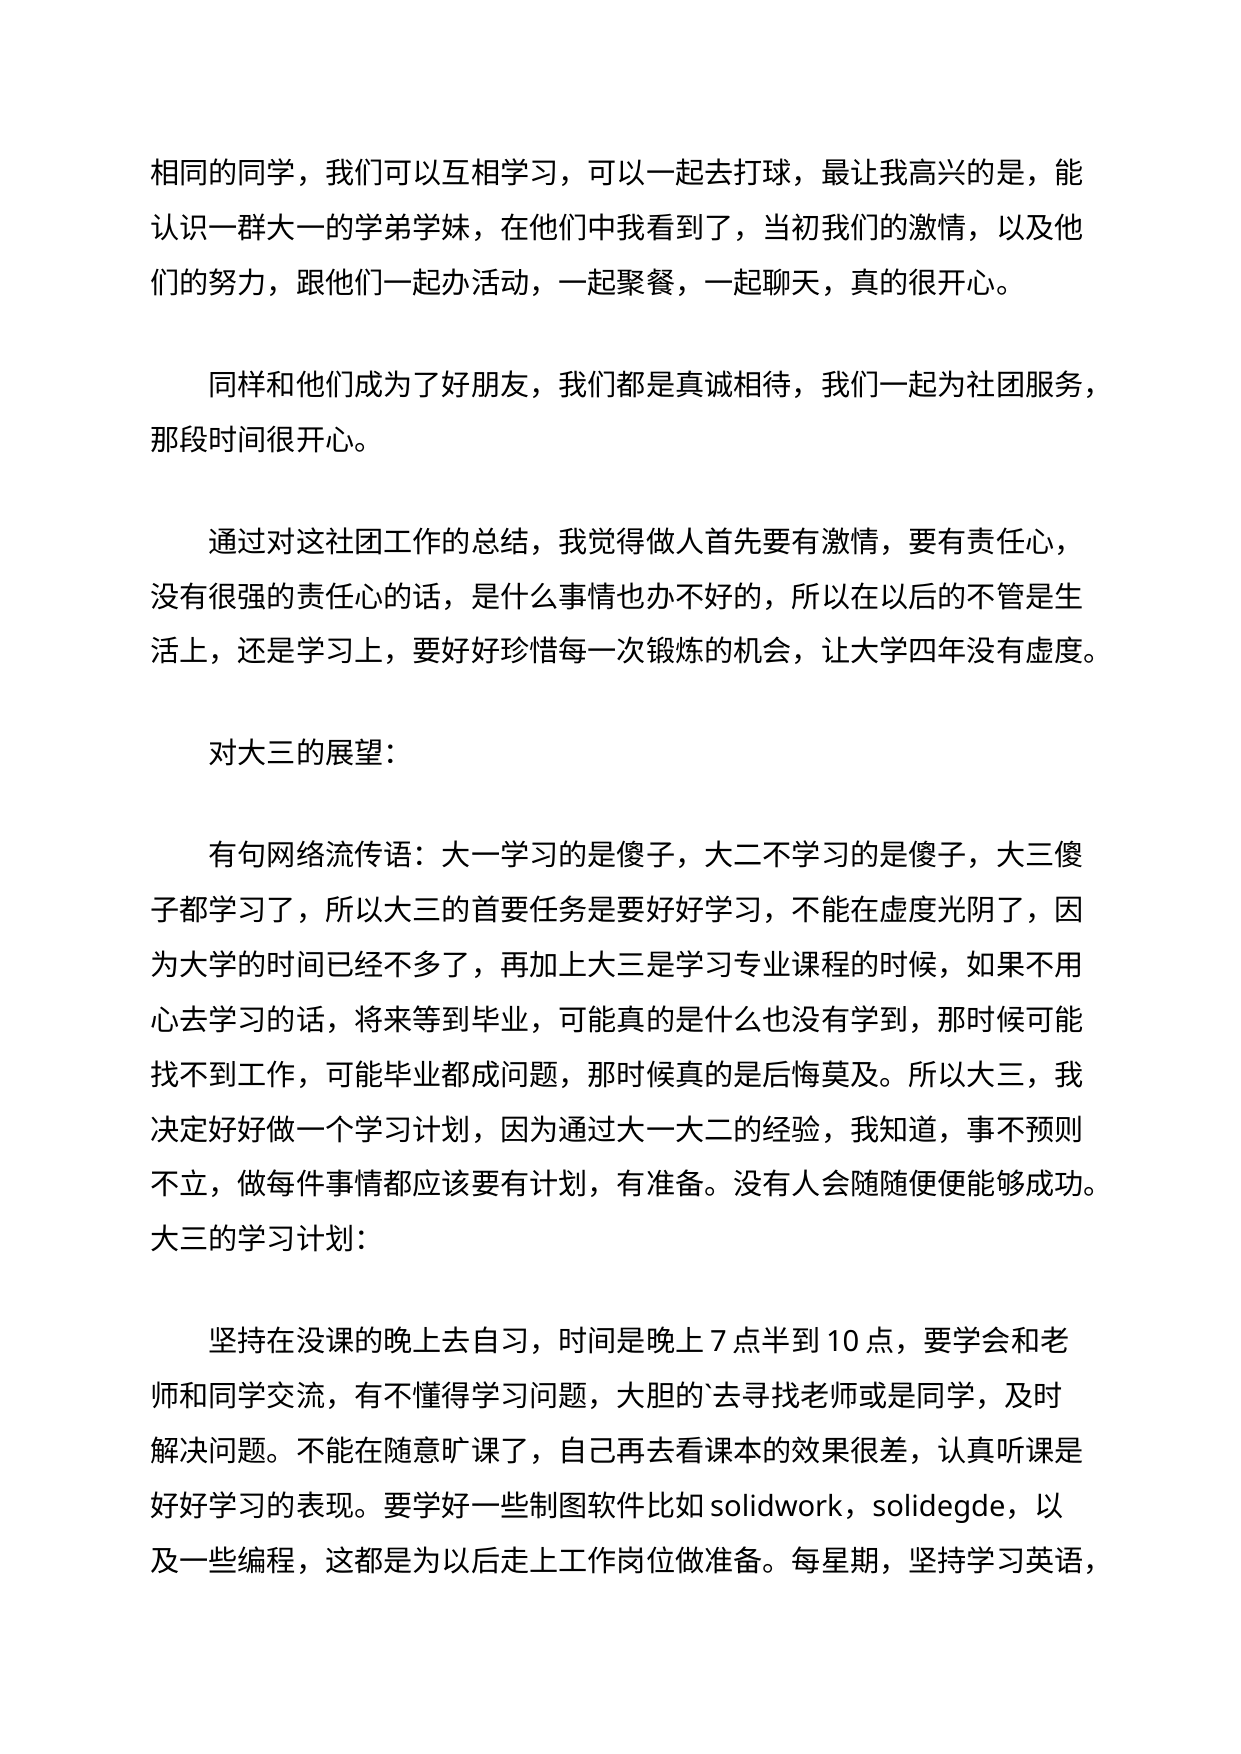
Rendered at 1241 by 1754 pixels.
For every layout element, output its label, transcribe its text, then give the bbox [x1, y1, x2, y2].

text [150, 150, 1090, 302]
text 有句网络流传语：大一学习的是傻子，大二不学习的是傻子，大三傻子都学习了，所以大三的首要任务是要好好学习，不能在虚度光阴了，因为大学的时间已经不多了，再加上大三是学习专业课程的时候，如果不用心去学习的话，将来等到毕业，可能真的是什么也没有学到，那时候可能找不到工作，可能毕业都成问题，那时候真的是后悔莫及。所以大三，我决定好好做一个学习计划，因为通过大一大二的经验，我知道，事不预则不立，做每件事情都应该要有计划，有准备。没有人会随随便便能够成功。大三的学习计划： [150, 832, 1090, 1258]
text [150, 1318, 1090, 1580]
text 对大三的展望： [150, 730, 1090, 772]
text 同样和他们成为了好朋友，我们都是真诚相待，我们一起为社团服务，那段时间很开心。 [150, 362, 1090, 459]
text 通过对这社团工作的总结，我觉得做人首先要有激情，要有责任心，没有很强的责任心的话，是什么事情也办不好的，所以在以后的不管是生活上，还是学习上，要好好珍惜每一次锻炼的机会，让大学四年没有虚度。 [150, 518, 1090, 670]
